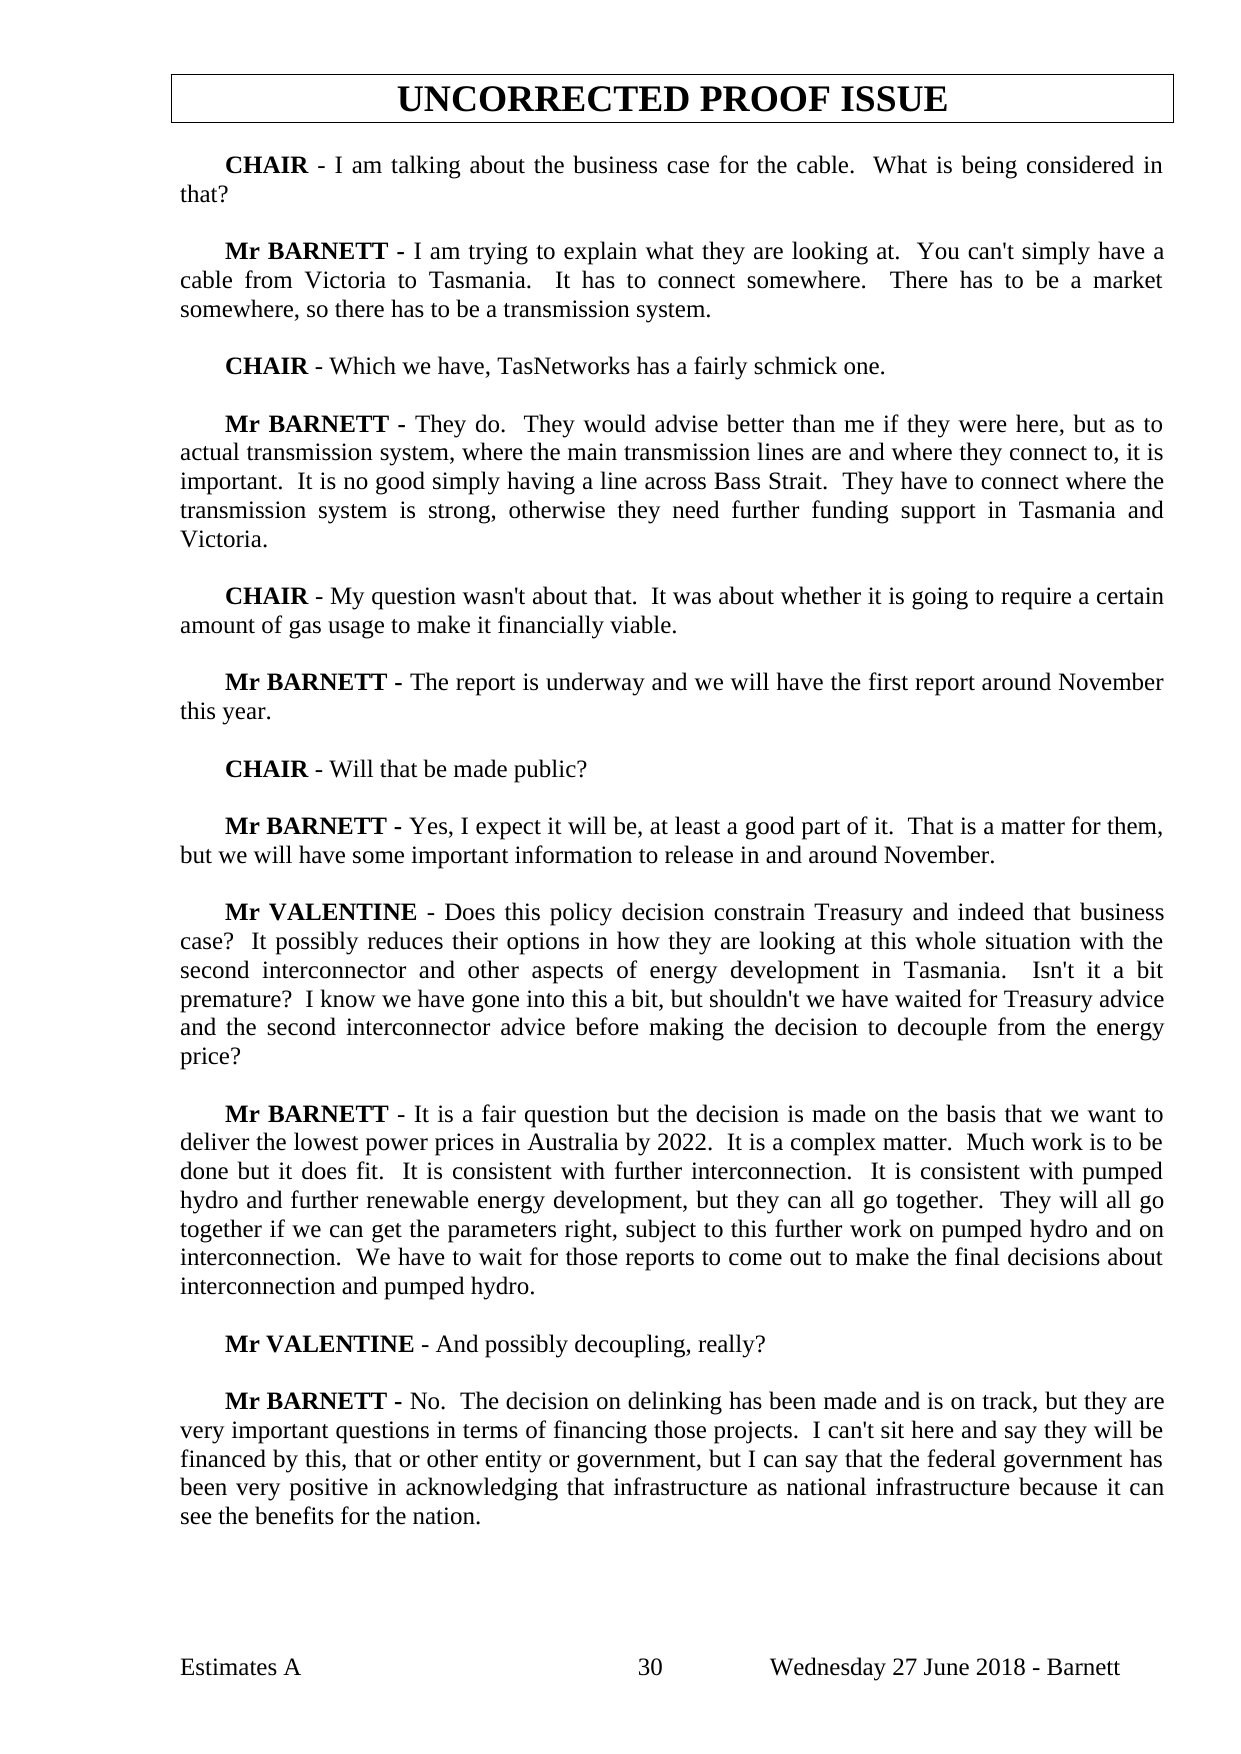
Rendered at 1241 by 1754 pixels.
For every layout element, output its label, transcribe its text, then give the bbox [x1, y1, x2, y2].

text CHAIR - I am talking about the business case for the cable. What is being considered in that? [180, 150, 1165, 207]
text Mr BARNETT - No. The decision on delinking has been made and is on track, but they are very important questions in terms of financing those projects. I can't sit here and say they will be financed by this, that or other entity or government, but I can say that the federal government has been very positive in acknowledging that infrastructure as national infrastructure because it can see the benefits for the nation. [180, 1386, 1165, 1530]
text Mr BARNETT - They do. They would advise better than me if they were here, but as to actual transmission system, where the main transmission lines are and where they connect to, it is important. It is no good simply having a line across Bass Strait. They have to connect where the transmission system is strong, otherwise they need further funding support in Tasmania and Victoria. [180, 409, 1165, 552]
text Mr VALENTINE - Does this policy decision constrain Treasury and indeed that business case? It possibly reduces their options in how they are looking at this whole situation with the second interconnector and other aspects of energy development in Tasmania. Isn't it a bit premature? I know we have gone into this a bit, but shouldn't we have waited for Treasury advice and the second interconnector advice before making the decision to decouple from the energy price? [180, 897, 1165, 1070]
text Mr BARNETT - I am trying to explain what they are looking at. You can't simply have a cable from Victoria to Tasmania. It has to connect somewhere. There has to be a market somewhere, so there has to be a transmission system. [180, 236, 1165, 322]
text CHAIR - Will that be made public? [180, 754, 1165, 782]
text Mr BARNETT - It is a fair question but the decision is made on the basis that we want to deliver the lowest power prices in Australia by 2022. It is a complex matter. Much work is to be done but it does fit. It is consistent with further interconnection. It is consistent with pumped hydro and further renewable energy development, but they can all go together. They will all go together if we can get the parameters right, subject to this further work on pumped hydro and on interconnection. We have to wait for those reports to come out to make the final decisions about interconnection and pumped hydro. [180, 1099, 1165, 1300]
text Mr BARNETT - The report is underway and we will have the first report around November this year. [180, 667, 1165, 725]
text Mr BARNETT - Yes, I expect it will be, at least a good part of it. That is a matter for them, but we will have some important information to release in and around November. [180, 811, 1165, 869]
text Mr VALENTINE - And possibly decoupling, really? [180, 1329, 1165, 1357]
text CHAIR - Which we have, TasNetworks has a fairly schmick one. [180, 351, 1165, 380]
text CHAIR - My question wasn't about that. It was about whether it is going to require a certain amount of gas usage to make it financially viable. [180, 581, 1165, 639]
